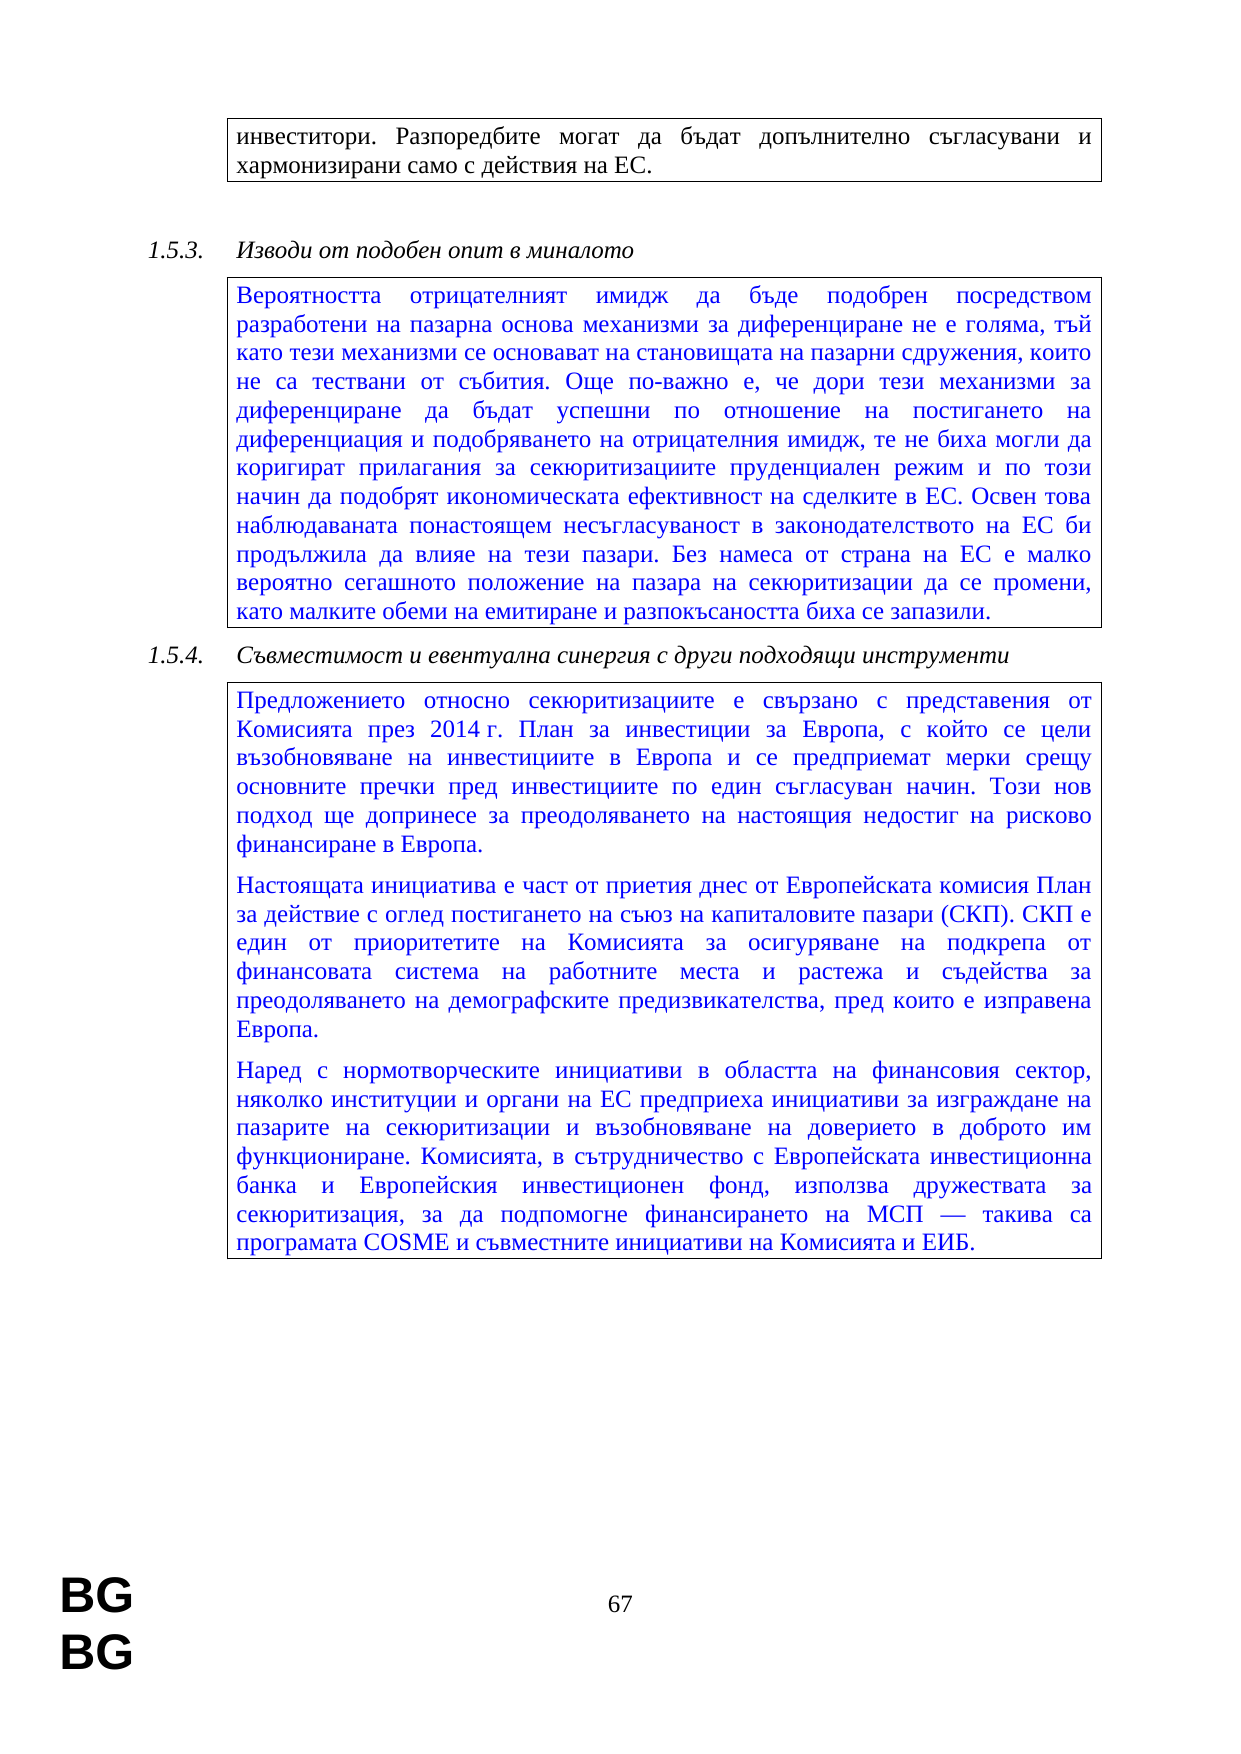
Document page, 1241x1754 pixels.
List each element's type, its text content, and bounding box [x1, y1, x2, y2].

text Вероятността отрицателният имидж да бъде подобрен посредством разработени на пазарна основа механизми за диференциране не е голяма, тъй като тези механизми се основават на становищата на пазарни сдружения, които не са тествани от събития. Още по-важно е, че дори тези механизми за диференциране да бъдат успешни по отношение на постигането на диференциация и подобряването на отрицателния имидж, те не биха могли да коригират прилагания за секюритизациите пруденциален режим и по този начин да подобрят икономическата ефективност на сделките в ЕС. Освен това наблюдаваната понастоящем несъгласуваност в законодателството на ЕС би продължила да влияе на тези пазари. Без намеса от страна на ЕС е малко вероятно сегашното положение на пазара на секюритизации да се промени, като малките обеми на емитиране и разпокъсаността биха се запазили. [228, 278, 1101, 627]
text Наред с нормотворческите инициативи в областта на финансовия сектор, няколко институции и органи на ЕС предприеха инициативи за изграждане на пазарите на секюритизации и възобновяване на доверието в доброто им функциониране. Комисията, в сътрудничество с Европейската инвестиционна банка и Европейския инвестиционен фонд, използва дружествата за секюритизация, за да подпомогне финансирането на МСП — такива са програмата COSME и съвместните инициативи на Комисията и ЕИБ. [228, 1052, 1101, 1258]
subtitle 1.5.3. Изводи от подобен опит в миналото [148, 236, 1092, 264]
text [228, 119, 1101, 181]
subtitle 1.5.4. Съвместимост и евентуална синергия с други подходящи инструменти [148, 641, 1092, 669]
text Предложението относно секюритизациите е свързано с представения от Комисията през 2014 г. План за инвестиции за Европа, с който се цели възобновяване на инвестициите в Европа и се предприемат мерки срещу основните пречки пред инвестициите по един съгласуван начин. Този нов подход ще допринесе за преодоляването на настоящия недостиг на рисково финансиране в Европа. [228, 683, 1101, 857]
text Настоящата инициатива е част от приетия днес от Европейската комисия План за действие с оглед постигането на съюз на капиталовите пазари (СКП). СКП е един от приоритетите на Комисията за осигуряване на подкрепа от финансовата система на работните места и растежа и съдейства за преодоляването на демографските предизвикателства, пред които е изправена Европа. [228, 867, 1101, 1042]
